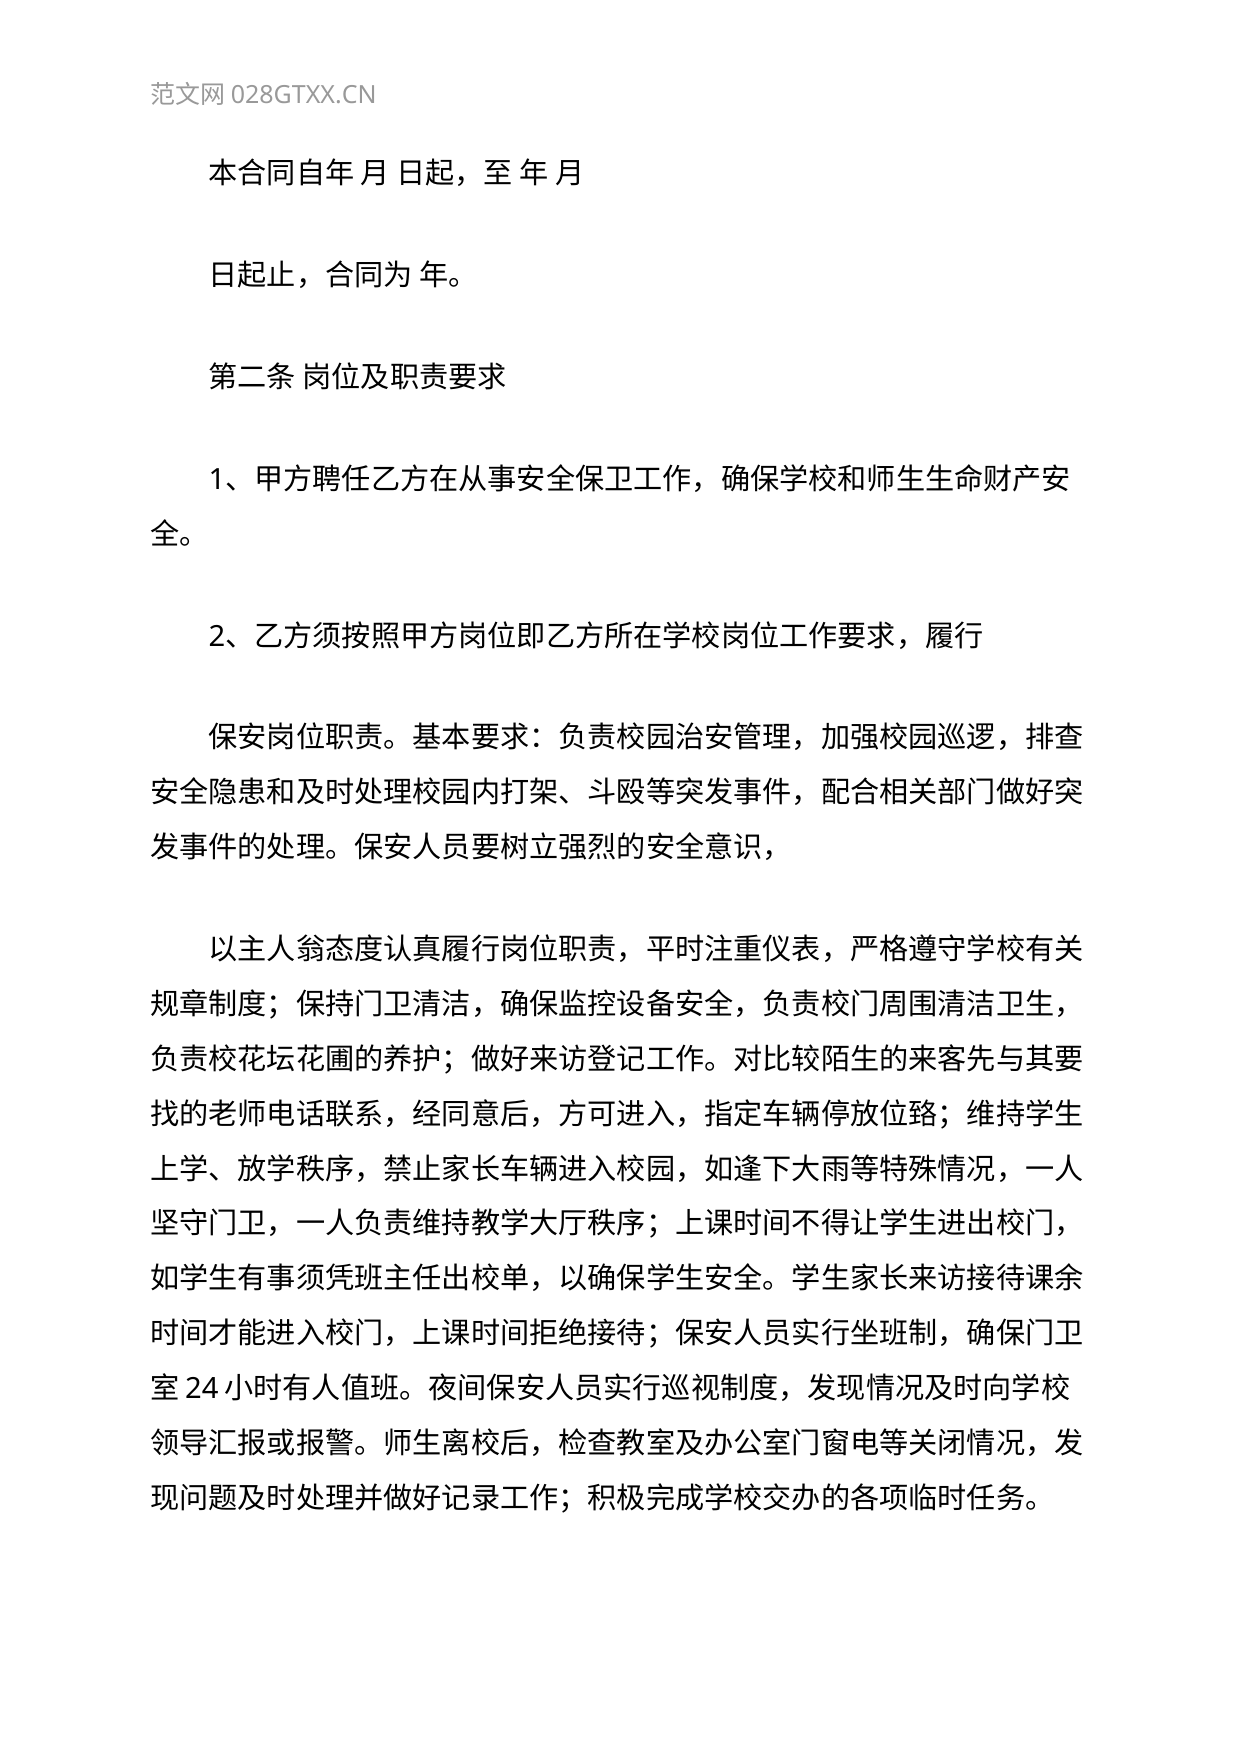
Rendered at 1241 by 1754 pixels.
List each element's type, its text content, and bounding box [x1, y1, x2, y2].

text 2、乙方须按照甲方岗位即乙方所在学校岗位工作要求，履行 [150, 612, 1090, 654]
text 本合同自年 月 日起，至 年 月 [150, 150, 1090, 192]
text 1、甲方聘任乙方在从事安全保卫工作，确保学校和师生生命财产安全。 [150, 455, 1090, 553]
text 第二条 岗位及职责要求 [150, 353, 1090, 396]
text 以主人翁态度认真履行岗位职责，平时注重仪表，严格遵守学校有关规章制度；保持门卫清洁，确保监控设备安全，负责校门周围清洁卫生，负责校花坛花圃的养护；做好来访登记工作。对比较陌生的来客先与其要找的老师电话联系，经同意后，方可进入，指定车辆停放位臵；维持学生上学、放学秩序，禁止家长车辆进入校园，如逢下大雨等特殊情况，一人坚守门卫，一人负责维持教学大厅秩序；上课时间不得让学生进出校门，如学生有事须凭班主任出校单，以确保学生安全。学生家长来访接待课余时间才能进入校门，上课时间拒绝接待；保安人员实行坐班制，确保门卫室24小时有人值班。夜间保安人员实行巡视制度，发现情况及时向学校领导汇报或报警。师生离校后，检查教室及办公室门窗电等关闭情况，发现问题及时处理并做好记录工作；积极完成学校交办的各项临时任务。 [150, 926, 1090, 1517]
text 日起止，合同为 年。 [150, 252, 1090, 294]
text 保安岗位职责。基本要求：负责校园治安管理，加强校园巡逻，排查安全隐患和及时处理校园内打架、斗殴等突发事件，配合相关部门做好突发事件的处理。保安人员要树立强烈的安全意识， [150, 714, 1090, 866]
